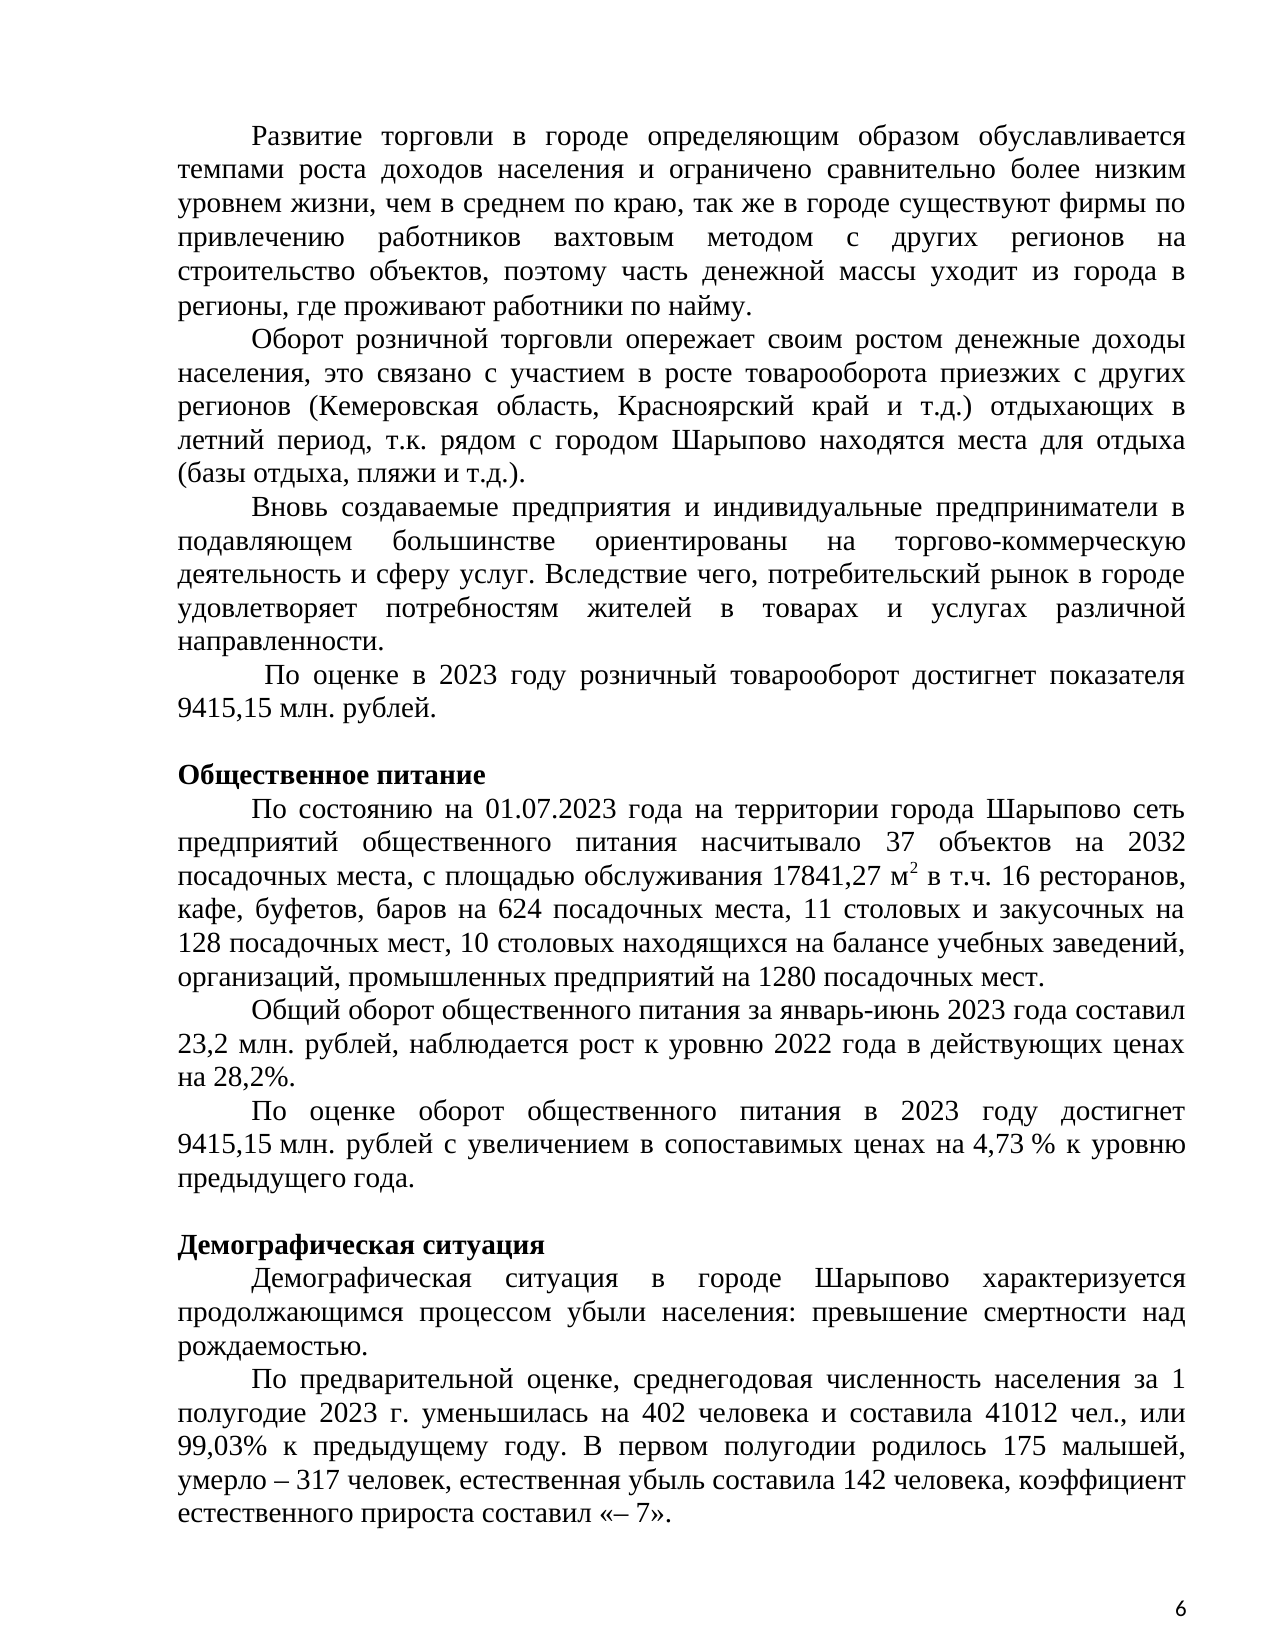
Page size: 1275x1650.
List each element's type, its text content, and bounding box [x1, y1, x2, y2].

text По состоянию на 01.07.2023 года на территории города Шарыпово сеть предприятий общественного питания насчитывало 37 объектов на 2032 посадочных места, с площадью обслуживания 17841,27 м2 в т.ч. 16 ресторанов, кафе, буфетов, баров на 624 посадочных места, 11 столовых и закусочных на 128 посадочных мест, 10 столовых находящихся на балансе учебных заведений, организаций, промышленных предприятий на 1280 посадочных мест. [177, 791, 1186, 992]
text Демографическая ситуация [177, 1227, 1186, 1261]
text По оценке в 2023 году розничный товарооборот достигнет показателя 9415,15 млн. рублей. [177, 657, 1186, 724]
text Общественное питание [177, 757, 1186, 791]
text Вновь создаваемые предприятия и индивидуальные предприниматели в подавляющем большинстве ориентированы на торгово-коммерческую деятельность и сферу услуг. Вследствие чего, потребительский рынок в городе удовлетворяет потребностям жителей в товарах и услугах различной направленности. [177, 489, 1186, 657]
text Демографическая ситуация в городе Шарыпово характеризуется продолжающимся процессом убыли населения: превышение смертности над рождаемостью. [177, 1261, 1186, 1361]
text По оценке оборот общественного питания в 2023 году достигнет 9415,15 млн. рублей с увеличением в сопоставимых ценах на 4,73 % к уровню предыдущего года. [177, 1093, 1186, 1193]
text Развитие торговли в городе определяющим образом обуславливается темпами роста доходов населения и ограничено сравнительно более низким уровнем жизни, чем в среднем по краю, так же в городе существуют фирмы по привлечению работников вахтовым методом с других регионов на строительство объектов, поэтому часть денежной массы уходит из города в регионы, где проживают работники по найму. [177, 118, 1186, 321]
text Общий оборот общественного питания за январь-июнь 2023 года составил 23,2 млн. рублей, наблюдается рост к уровню 2022 года в действующих ценах на 28,2%. [177, 992, 1186, 1093]
text По предварительной оценке, среднегодовая численность населения за 1 полугодие 2023 г. уменьшилась на 402 человека и составила 41012 чел., или 99,03% к предыдущему году. В первом полугодии родилось 175 малышей, умерло – 317 человек, естественная убыль составила 142 человека, коэффициент естественного прироста составил «– 7». [177, 1361, 1186, 1529]
text Оборот розничной торговли опережает своим ростом денежные доходы населения, это связано с участием в росте товарооборота приезжих с других регионов (Кемеровская область, Красноярский край и т.д.) отдыхающих в летний период, т.к. рядом с городом Шарыпово находятся места для отдыха (базы отдыха, пляжи и т.д.). [177, 321, 1186, 489]
